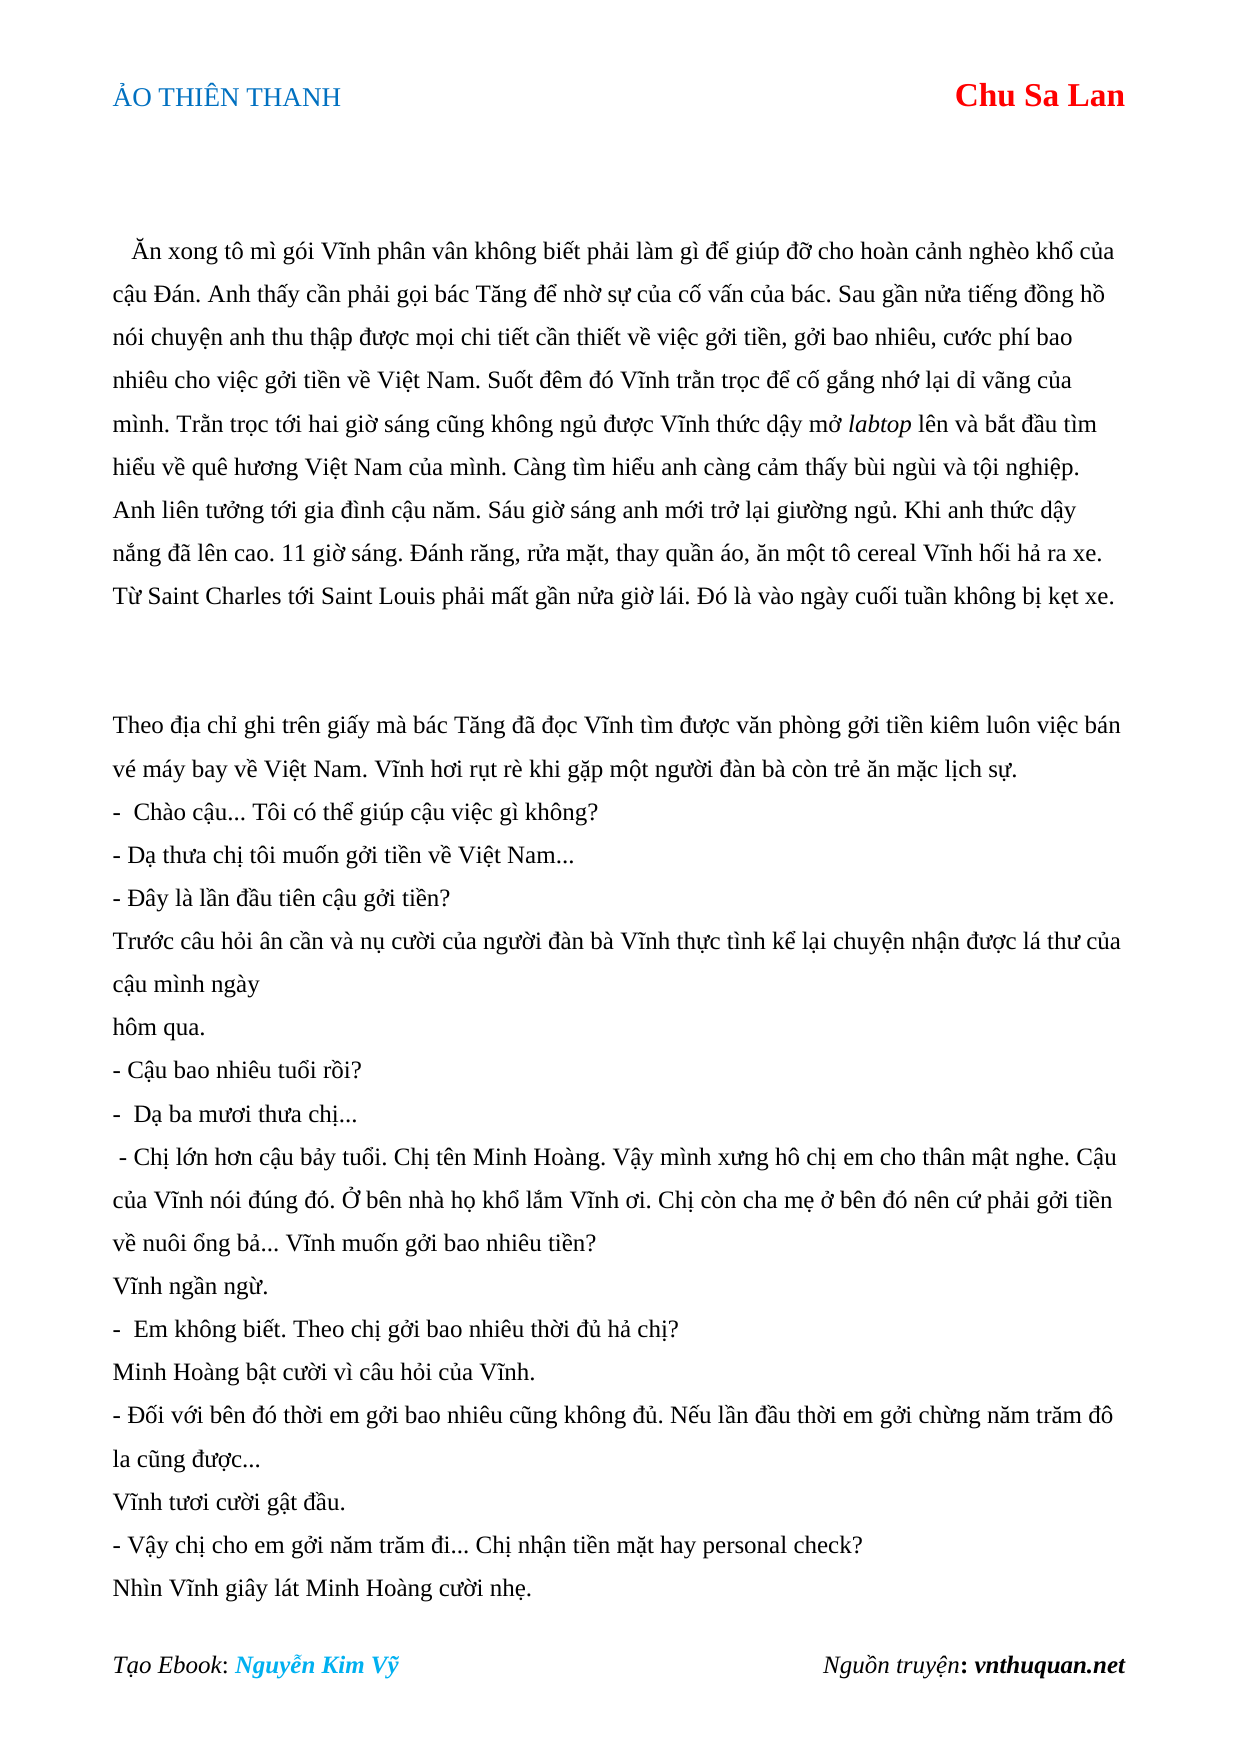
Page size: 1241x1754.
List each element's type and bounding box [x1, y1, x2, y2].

text [112, 150, 1128, 1602]
